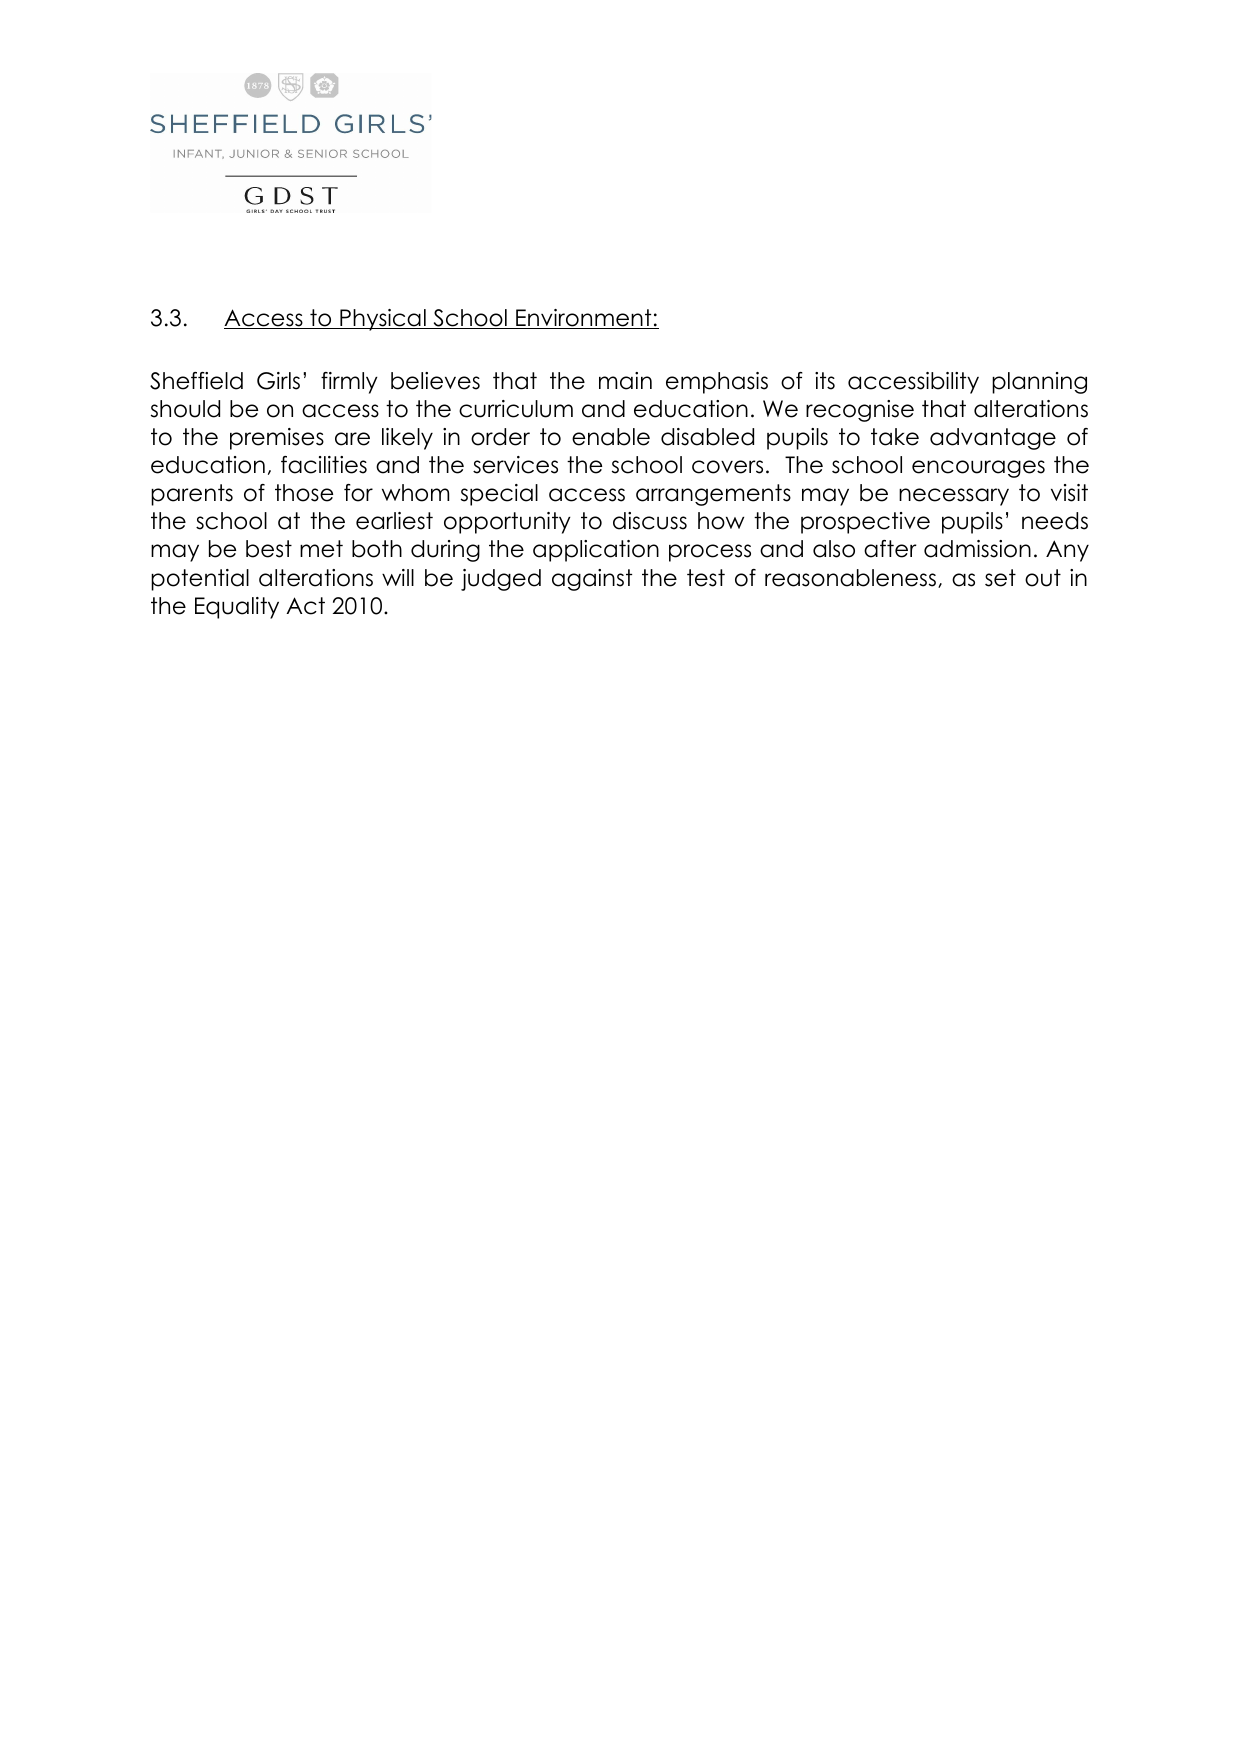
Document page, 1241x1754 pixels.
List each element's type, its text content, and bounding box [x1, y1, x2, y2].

subtitle Access to Physical School Environment: [150, 304, 1090, 332]
text Sheffield Girls’ firmly believes that the main emphasis of its accessibility planning should be on access to the curriculum and education. We recognise that alterations to the premises are likely in order to enable disabled pupils to take advantage of education, facilities and the services the school covers. The school encourages the parents of those for whom special access arrangements may be necessary to visit the school at the earliest opportunity to discuss how the prospective pupils’ needs may be best met both during the application process and also after admission. Any potential alterations will be judged against the test of reasonableness, as set out in the Equality Act 2010. [150, 366, 1090, 619]
picture [150, 73, 432, 213]
